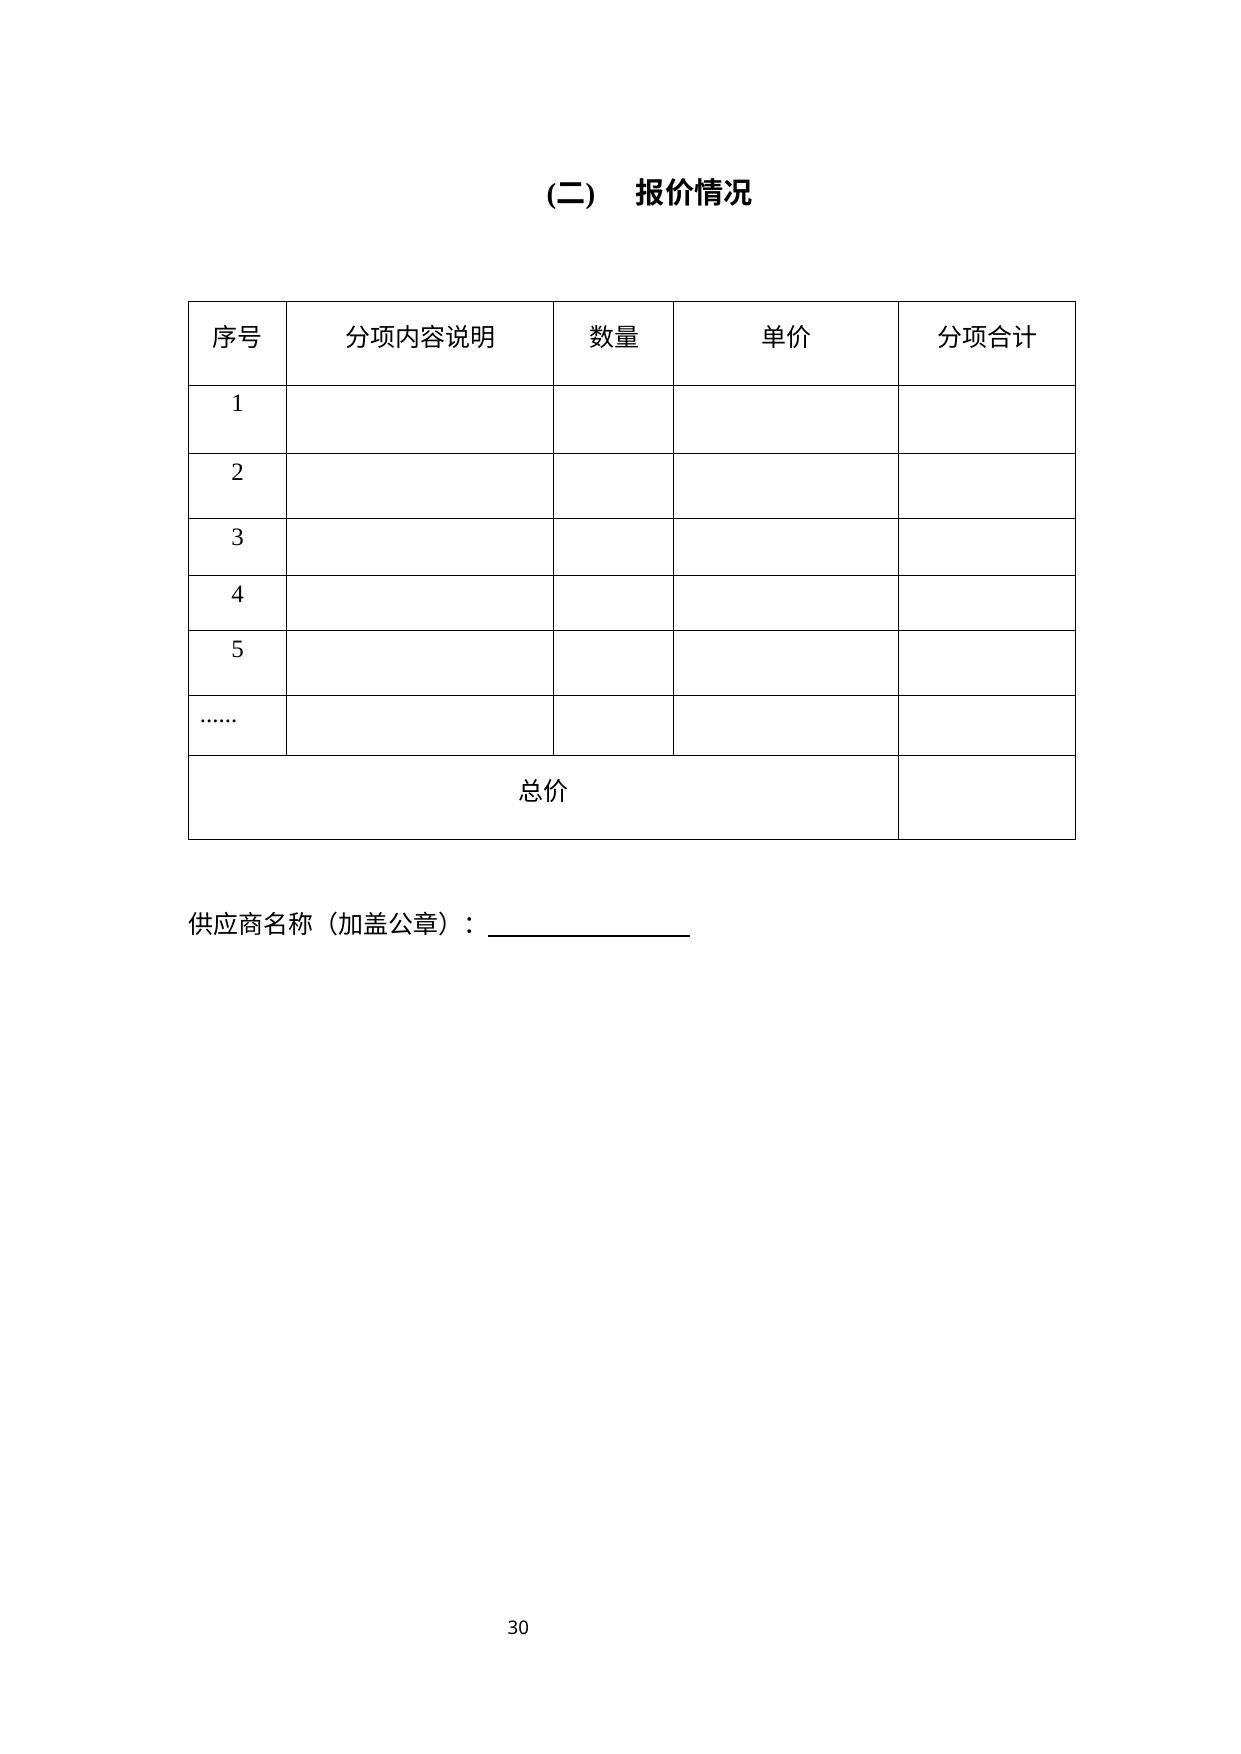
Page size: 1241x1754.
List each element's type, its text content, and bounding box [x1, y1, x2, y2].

table_cell [287, 386, 553, 453]
table_cell [287, 519, 553, 575]
table_cell [287, 696, 553, 755]
text 供应商名称（加盖公章）： [188, 888, 1052, 956]
table_cell [554, 519, 673, 575]
table_cell [899, 576, 1075, 630]
table_cell 总价 [189, 756, 898, 838]
table_cell [899, 696, 1075, 755]
table_cell [899, 454, 1075, 518]
table_cell 1 [189, 386, 286, 453]
table_cell [674, 696, 898, 755]
table_header 单价 [674, 302, 898, 384]
table_cell [287, 576, 553, 630]
table_cell [674, 386, 898, 453]
table_header 分项内容说明 [287, 302, 553, 384]
table_cell [554, 576, 673, 630]
table_header 分项合计 [899, 302, 1075, 384]
table_cell [554, 386, 673, 453]
table_cell [899, 756, 1075, 838]
table_cell 4 [189, 576, 286, 630]
table_cell [554, 631, 673, 695]
table_cell 3 [189, 519, 286, 575]
table_cell [674, 454, 898, 518]
table_cell [554, 454, 673, 518]
table_cell 5 [189, 631, 286, 695]
table_cell [287, 454, 553, 518]
list 报价情况 [246, 157, 1052, 225]
table_cell [674, 576, 898, 630]
table_header 序号 [189, 302, 286, 384]
table_cell [287, 631, 553, 695]
table_cell [899, 386, 1075, 453]
table_cell [554, 696, 673, 755]
table_cell [899, 631, 1075, 695]
table_header 数量 [554, 302, 673, 384]
table_cell ...... [189, 696, 286, 755]
table_cell [899, 519, 1075, 575]
table_cell [674, 519, 898, 575]
table_cell [674, 631, 898, 695]
table_cell 2 [189, 454, 286, 518]
